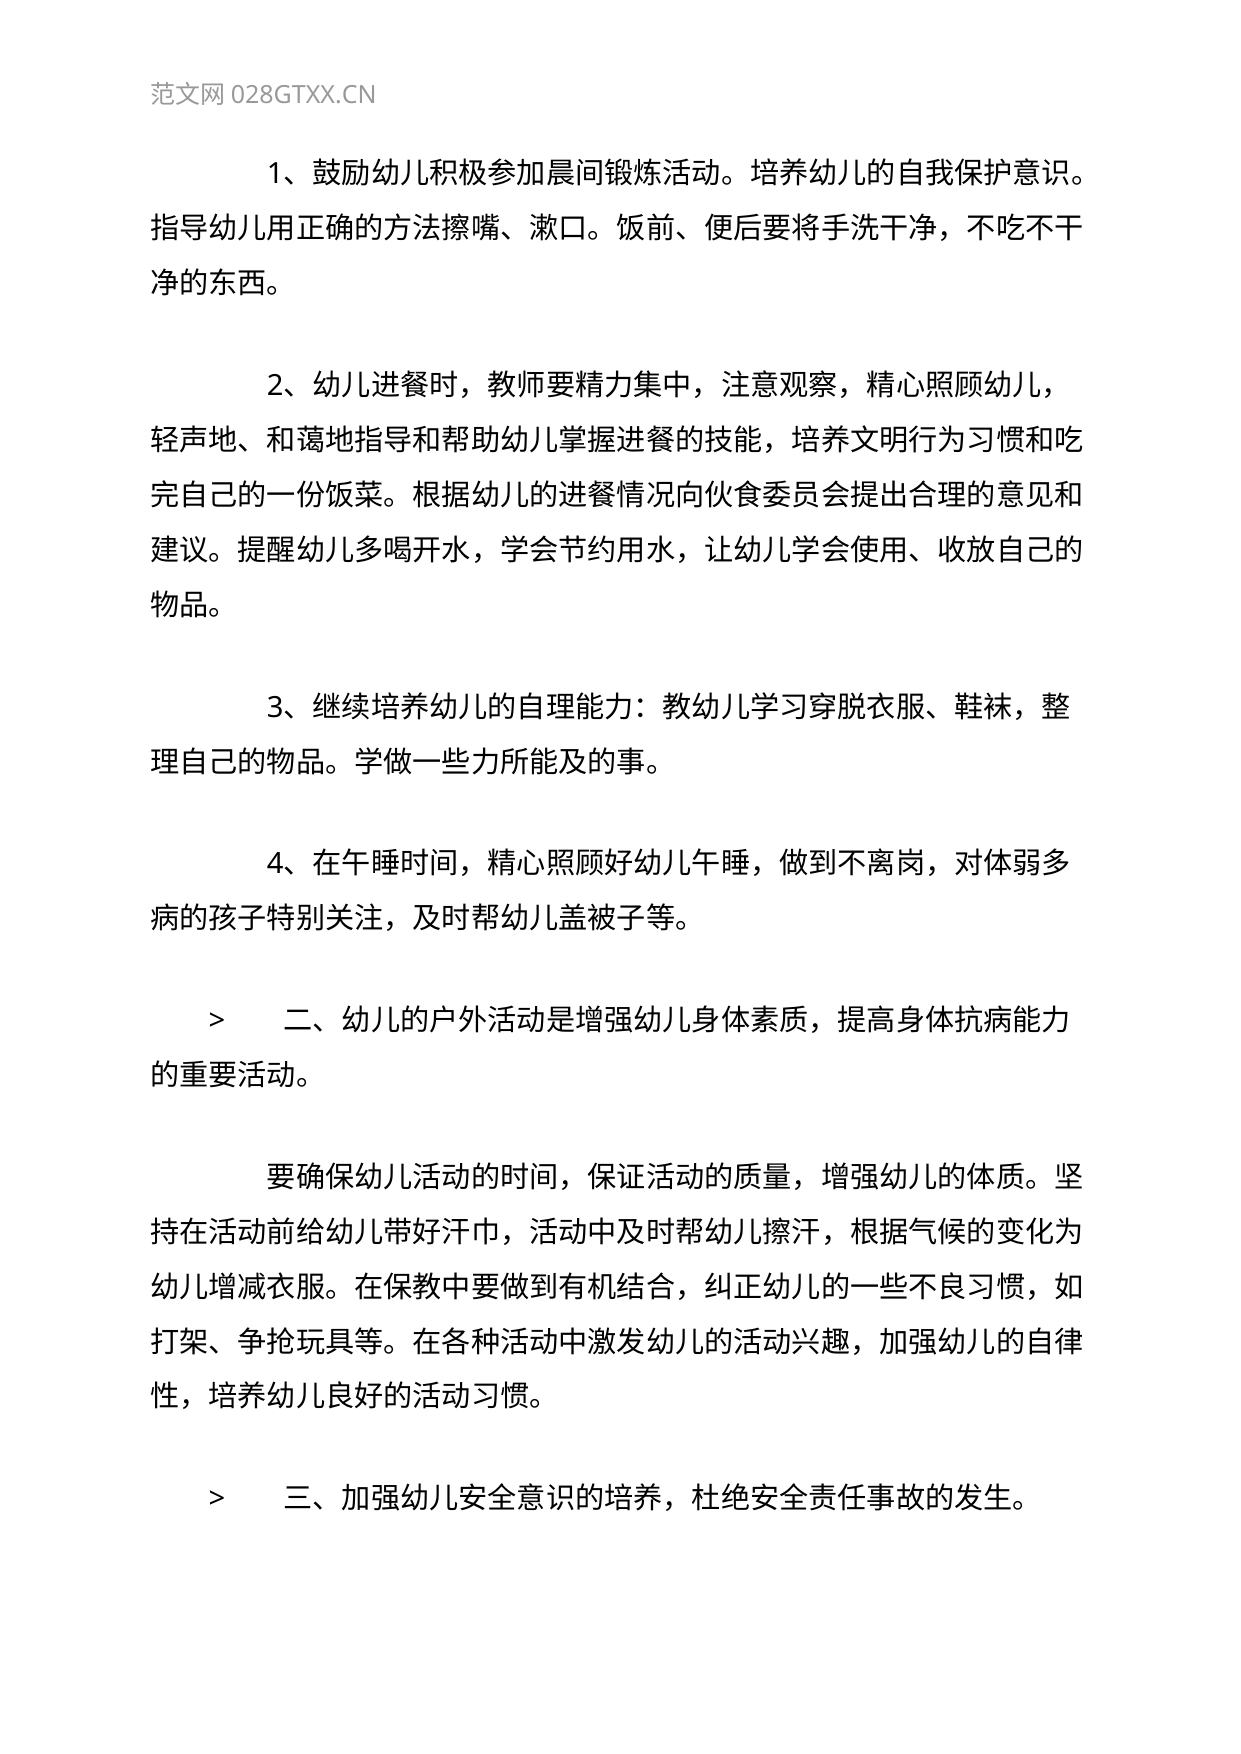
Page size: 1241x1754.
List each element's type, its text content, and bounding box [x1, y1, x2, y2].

text > 三、加强幼儿安全意识的培养，杜绝安全责任事故的发生。 [150, 1475, 1090, 1517]
text > 二、幼儿的户外活动是增强幼儿身体素质，提高身体抗病能力的重要活动。 [150, 997, 1090, 1094]
text 2、幼儿进餐时，教师要精力集中，注意观察，精心照顾幼儿，轻声地、和蔼地指导和帮助幼儿掌握进餐的技能，培养文明行为习惯和吃完自己的一份饭菜。根据幼儿的进餐情况向伙食委员会提出合理的意见和建议。提醒幼儿多喝开水，学会节约用水，让幼儿学会使用、收放自己的物品。 [150, 362, 1090, 624]
text 4、在午睡时间，精心照顾好幼儿午睡，做到不离岗，对体弱多病的孩子特别关注，及时帮幼儿盖被子等。 [150, 840, 1090, 937]
text 1、鼓励幼儿积极参加晨间锻炼活动。培养幼儿的自我保护意识。指导幼儿用正确的方法擦嘴、漱口。饭前、便后要将手洗干净，不吃不干净的东西。 [150, 150, 1090, 302]
text 要确保幼儿活动的时间，保证活动的质量，增强幼儿的体质。坚持在活动前给幼儿带好汗巾，活动中及时帮幼儿擦汗，根据气候的变化为幼儿增减衣服。在保教中要做到有机结合，纠正幼儿的一些不良习惯，如打架、争抢玩具等。在各种活动中激发幼儿的活动兴趣，加强幼儿的自律性，培养幼儿良好的活动习惯。 [150, 1153, 1090, 1415]
text 3、继续培养幼儿的自理能力：教幼儿学习穿脱衣服、鞋袜，整理自己的物品。学做一些力所能及的事。 [150, 683, 1090, 780]
